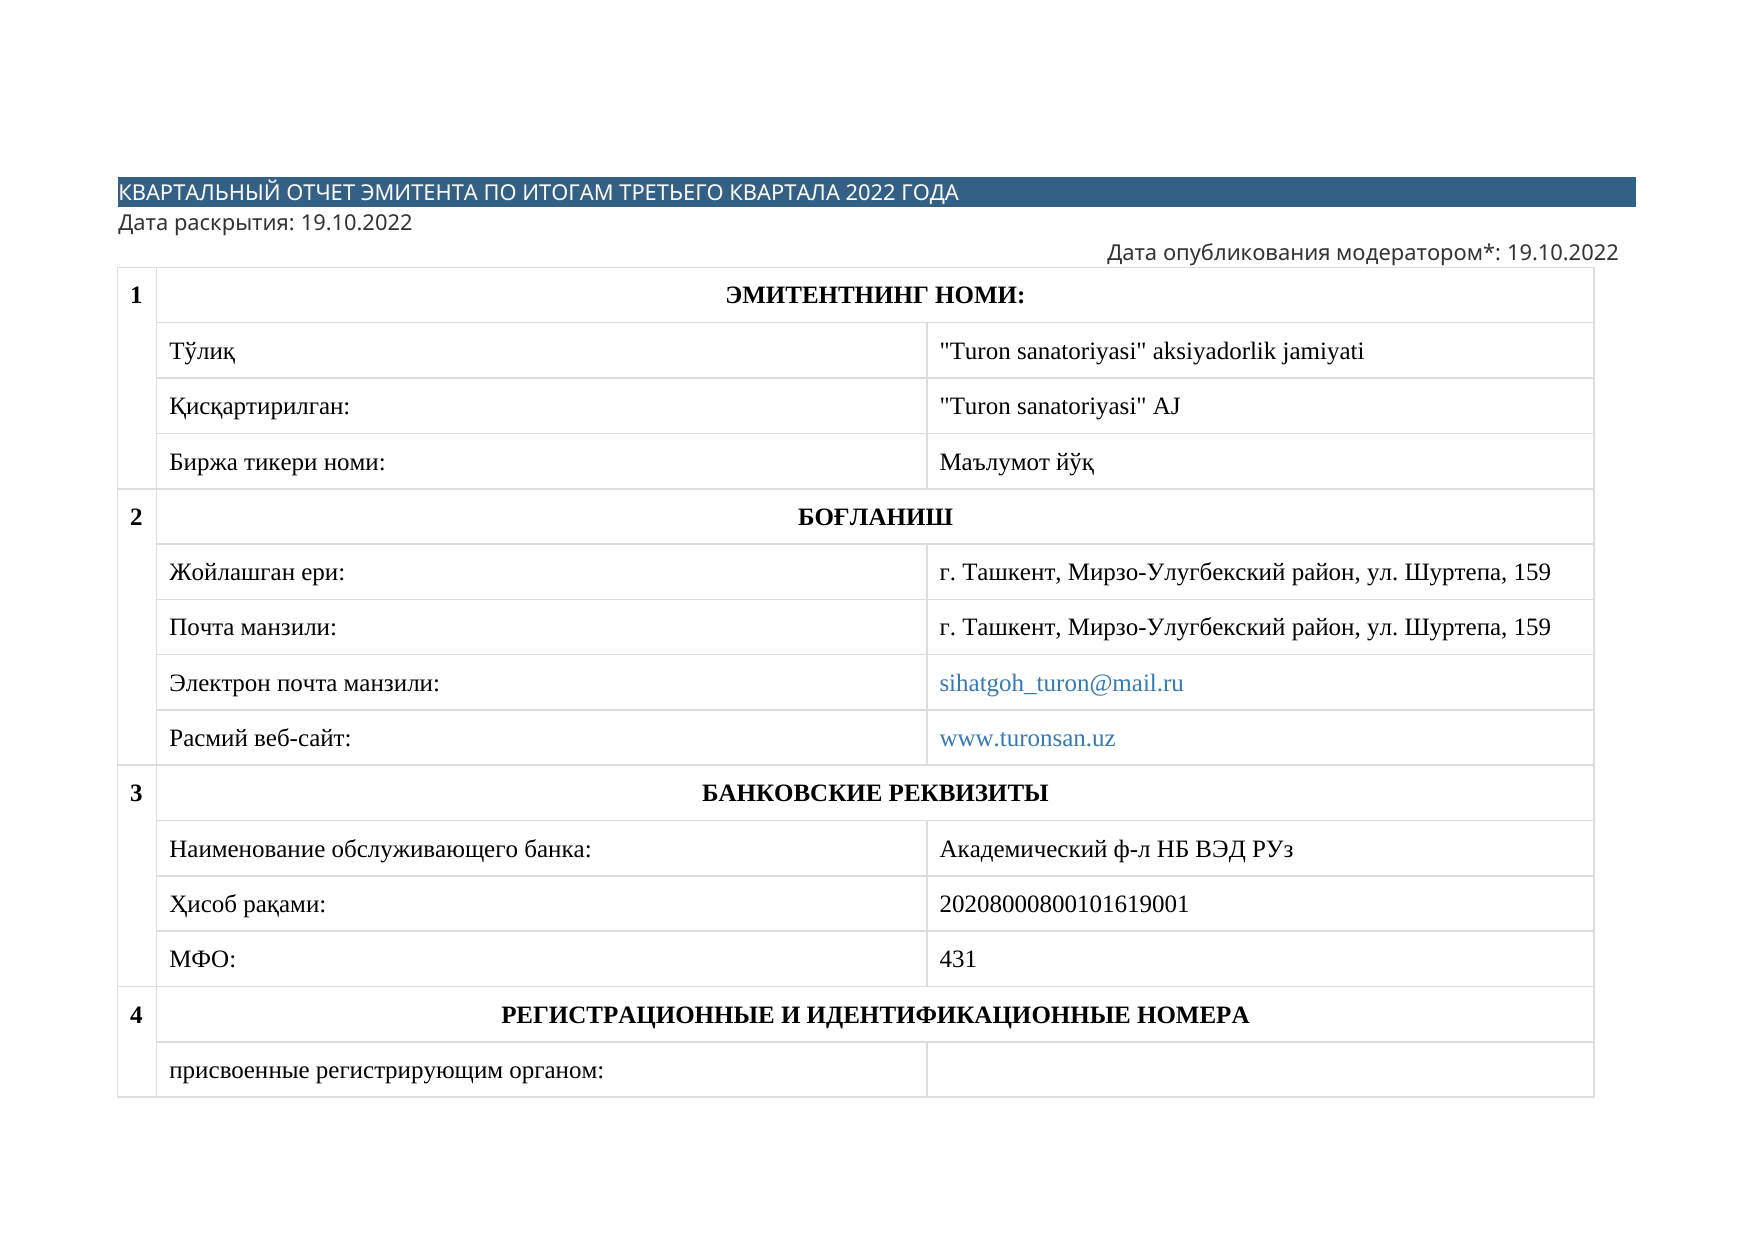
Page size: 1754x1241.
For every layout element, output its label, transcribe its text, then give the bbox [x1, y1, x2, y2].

table_cell 2 [118, 490, 156, 764]
text Дата опубликования модератором*: 19.10.2022 [118, 237, 1636, 267]
table_cell www.turonsan.uz [928, 711, 1593, 764]
table_cell 20208000800101619001 [928, 877, 1593, 930]
table_cell Қисқартирилган: [157, 379, 926, 432]
table_cell Маълумот йўқ [928, 434, 1593, 488]
table_cell 3 [118, 766, 156, 986]
table_cell 431 [928, 932, 1593, 986]
table_cell МФО: [157, 932, 926, 986]
table_cell Академический ф-л НБ ВЭД РУз [928, 821, 1593, 875]
table_cell [928, 1043, 1593, 1096]
table_cell sihatgoh_turon@mail.ru [928, 655, 1593, 709]
table_cell Ҳисоб рақами: [157, 877, 926, 930]
table_cell "Turon sanatoriyasi" aksiyadorlik jamiyati [928, 323, 1593, 377]
table_cell БОҒЛАНИШ [157, 490, 1593, 543]
table_cell РЕГИСТРАЦИОННЫЕ И ИДЕНТИФИКАЦИОННЫЕ НОМЕРА [157, 987, 1593, 1041]
table_cell Расмий веб-сайт: [157, 711, 926, 764]
table_cell присвоенные регистрирующим органом: [157, 1043, 926, 1096]
table_cell 4 [118, 987, 156, 1096]
table_cell г. Ташкент, Мирзо-Улугбекский район, ул. Шуртепа, 159 [928, 600, 1593, 654]
table_cell г. Ташкент, Мирзо-Улугбекский район, ул. Шуртепа, 159 [928, 545, 1593, 598]
table_cell "Turon sanatoriyasi" AJ [928, 379, 1593, 432]
table_cell Биржа тикери номи: [157, 434, 926, 488]
text КВАРТАЛЬНЫЙ ОТЧЕТ ЭМИТЕНТА ПО ИТОГАМ ТРЕТЬЕГО КВАРТАЛА 2022 ГОДА [118, 177, 1636, 207]
text Дата раскрытия: 19.10.2022 [118, 207, 1636, 237]
table_cell Наименование обслуживающего банка: [157, 821, 926, 875]
table_cell Почта манзили: [157, 600, 926, 654]
table_cell БАНКОВСКИЕ РЕКВИЗИТЫ [157, 766, 1593, 820]
table_cell Тўлиқ [157, 323, 926, 377]
table_cell Жойлашган ери: [157, 545, 926, 598]
table_header 1 [118, 268, 156, 488]
table_header ЭМИТЕНТНИНГ НОМИ: [157, 268, 1593, 322]
table_cell Электрон почта манзили: [157, 655, 926, 709]
